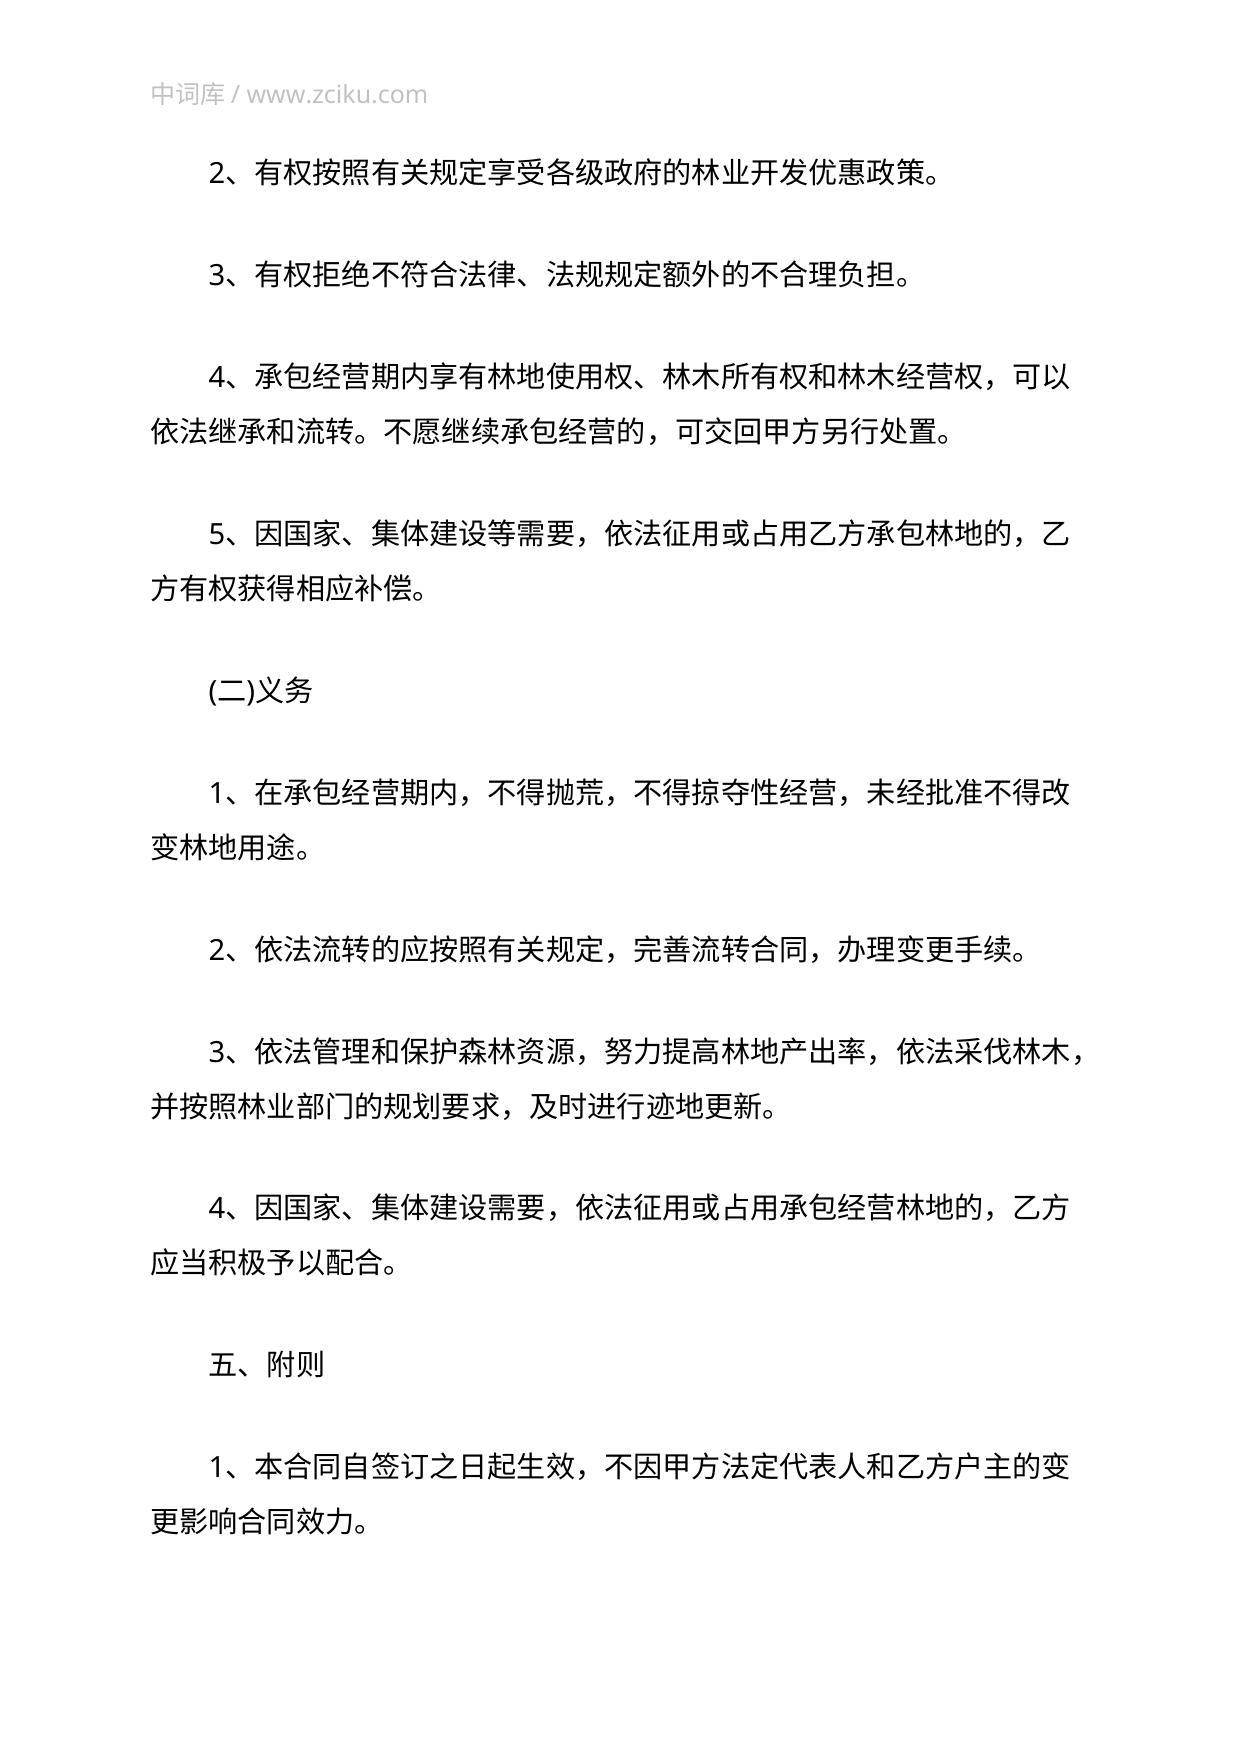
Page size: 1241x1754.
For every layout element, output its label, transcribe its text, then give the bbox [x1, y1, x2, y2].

text 五、附则 [150, 1342, 1090, 1384]
text 2、依法流转的应按照有关规定，完善流转合同，办理变更手续。 [150, 926, 1090, 969]
text 2、有权按照有关规定享受各级政府的林业开发优惠政策。 [150, 150, 1090, 192]
text 1、本合同自签订之日起生效，不因甲方法定代表人和乙方户主的变更影响合同效力。 [150, 1443, 1090, 1541]
text 3、依法管理和保护森林资源，努力提高林地产出率，依法采伐林木，并按照林业部门的规划要求，及时进行迹地更新。 [150, 1028, 1090, 1126]
text 4、承包经营期内享有林地使用权、林木所有权和林木经营权，可以依法继承和流转。不愿继续承包经营的，可交回甲方另行处置。 [150, 354, 1090, 451]
text 1、在承包经营期内，不得抛荒，不得掠夺性经营，未经批准不得改变林地用途。 [150, 769, 1090, 867]
text (二)义务 [150, 667, 1090, 710]
text 4、因国家、集体建设需要，依法征用或占用承包经营林地的，乙方应当积极予以配合。 [150, 1185, 1090, 1282]
text 5、因国家、集体建设等需要，依法征用或占用乙方承包林地的，乙方有权获得相应补偿。 [150, 511, 1090, 608]
text 3、有权拒绝不符合法律、法规规定额外的不合理负担。 [150, 252, 1090, 294]
